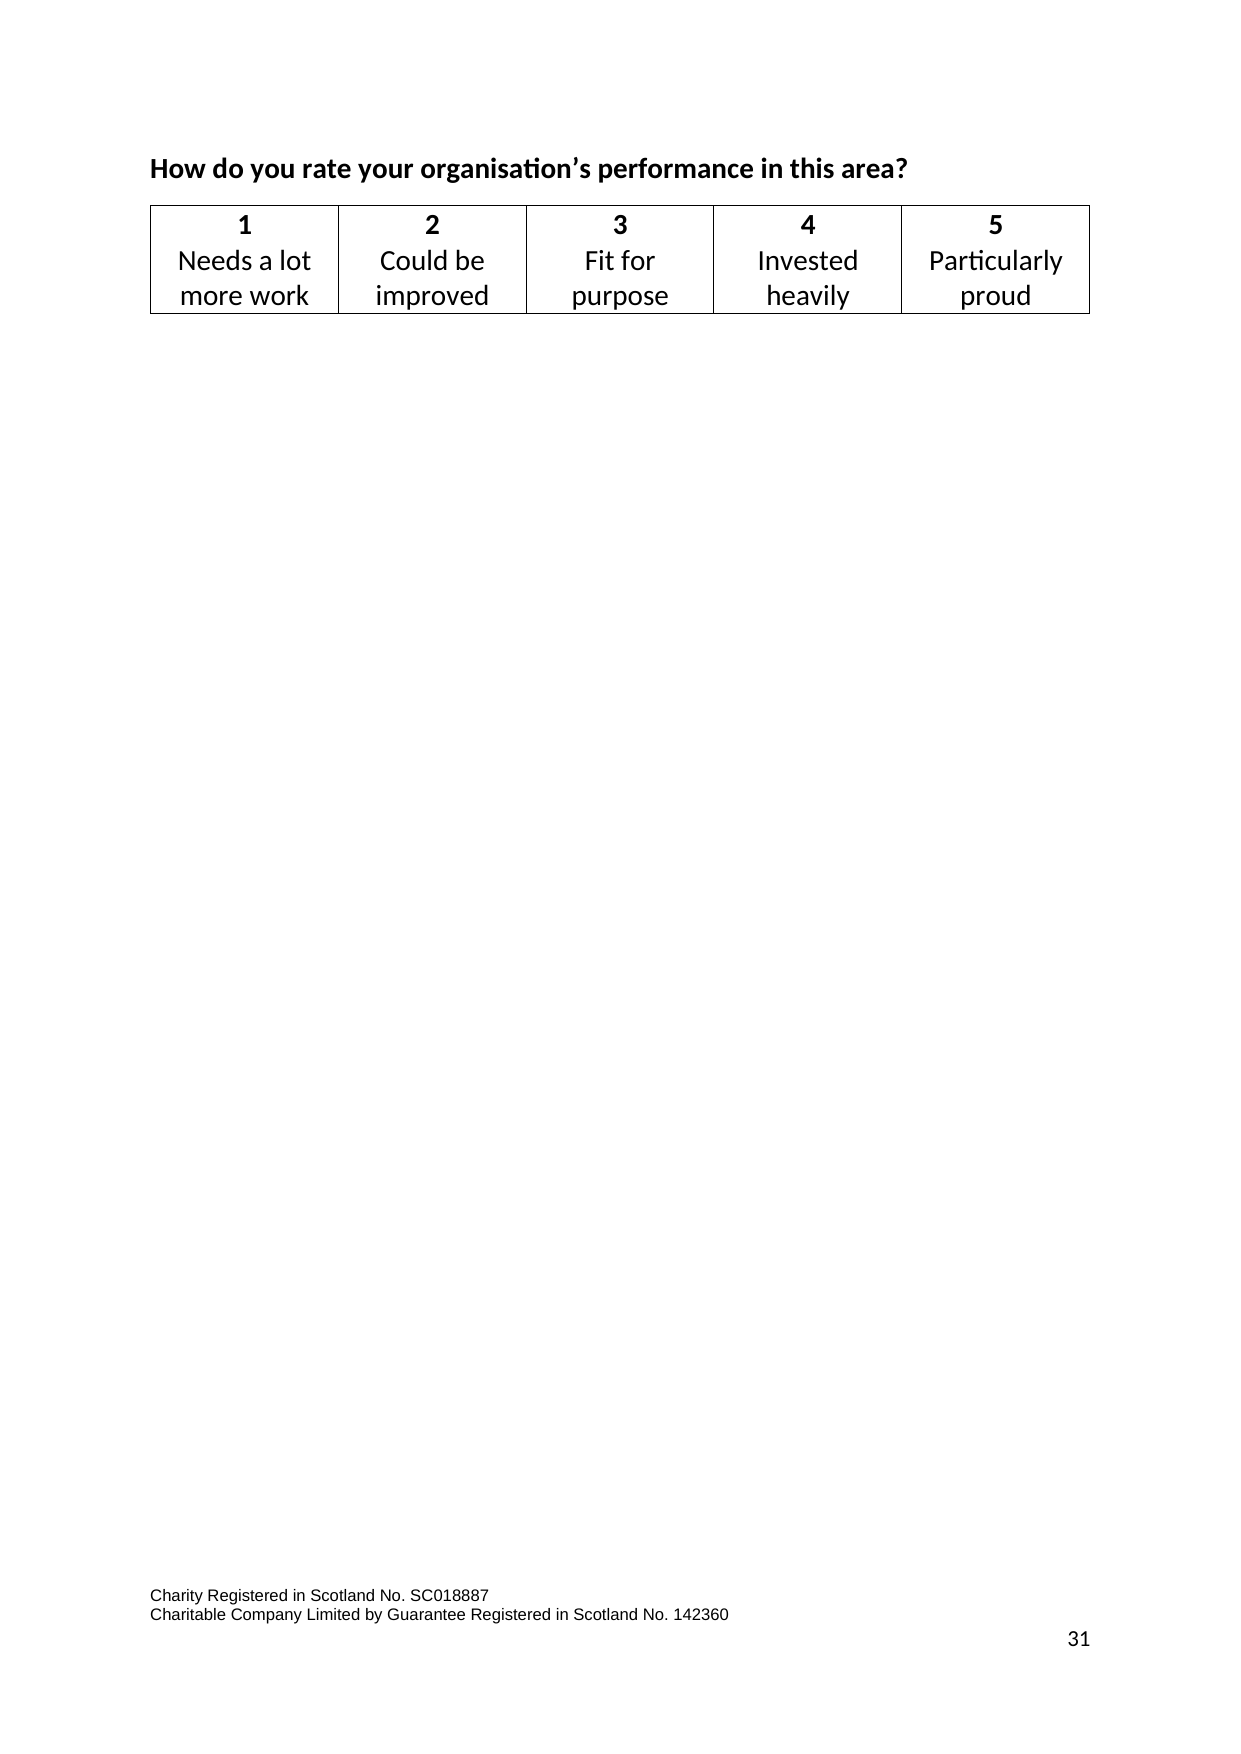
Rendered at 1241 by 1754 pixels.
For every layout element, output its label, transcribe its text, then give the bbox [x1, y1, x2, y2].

table_header 4 Invested heavily [714, 206, 901, 313]
text How do you rate your organisation’s performance in this area? [150, 150, 1090, 186]
table_header 1 Needs a lot more work [151, 206, 338, 313]
table_header 3 Fit for purpose [527, 206, 713, 313]
table_header 2 Could be improved [339, 206, 526, 313]
table_header 5 Particularly proud [902, 206, 1089, 313]
